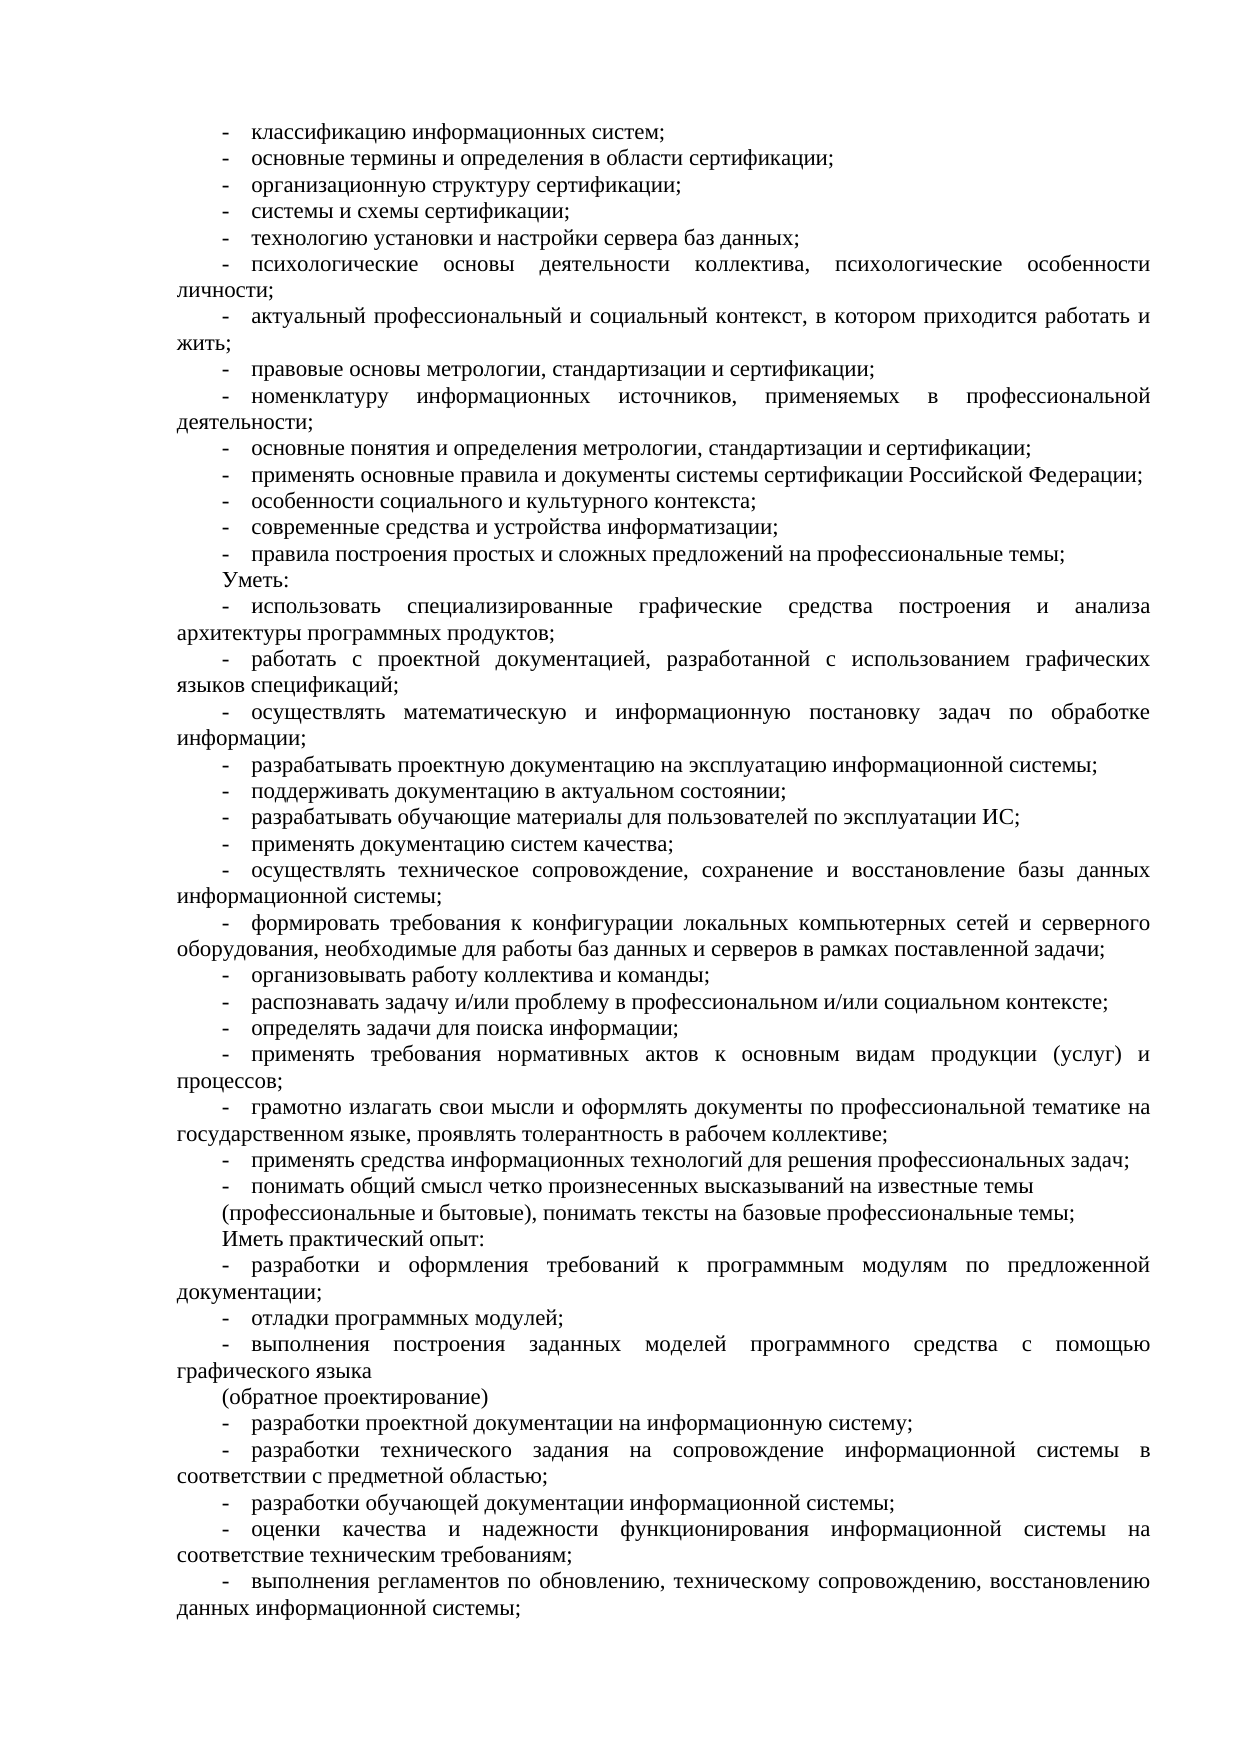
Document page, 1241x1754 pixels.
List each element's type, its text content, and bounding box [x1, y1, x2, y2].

text - применять основные правила и документы системы сертификации Российской Федерации; [177, 461, 1152, 487]
text - применять требования нормативных актов к основным видам продукции (услуг) и процессов; [177, 1041, 1152, 1093]
text - номенклатуру информационных источников, применяемых в профессиональной деятельности; [177, 382, 1152, 434]
text - разработки технического задания на сопровождение информационной системы в соответствии с предметной областью; [177, 1436, 1152, 1488]
text - осуществлять математическую и информационную постановку задач по обработке информации; [177, 698, 1152, 751]
text - современные средства и устройства информатизации; [177, 513, 1152, 540]
text - классификацию информационных систем; [177, 118, 1152, 144]
text - разработки проектной документации на информационную систему; [177, 1409, 1152, 1436]
text - технологию установки и настройки сервера баз данных; [177, 223, 1152, 250]
text - правовые основы метрологии, стандартизации и сертификации; [177, 355, 1152, 382]
text - разрабатывать обучающие материалы для пользователей по эксплуатации ИС; [177, 803, 1152, 830]
text - разработки и оформления требований к программным модулям по предложенной документации; [177, 1251, 1152, 1304]
text - правила построения простых и сложных предложений на профессиональные темы; [177, 540, 1152, 566]
text - распознавать задачу и/или проблему в профессиональном и/или социальном контексте; [177, 988, 1152, 1014]
text - определять задачи для поиска информации; [177, 1014, 1152, 1041]
text (обратное проектирование) [177, 1383, 1152, 1409]
text - осуществлять техническое сопровождение, сохранение и восстановление базы данных информационной системы; [177, 856, 1152, 909]
text Иметь практический опыт: [177, 1225, 1152, 1251]
text - использовать специализированные графические средства построения и анализа архитектуры программных продуктов; [177, 592, 1152, 645]
text - системы и схемы сертификации; [177, 197, 1152, 223]
text - основные термины и определения в области сертификации; [177, 144, 1152, 171]
text - работать с проектной документацией, разработанной с использованием графических языков спецификаций; [177, 645, 1152, 698]
text - организовывать работу коллектива и команды; [177, 961, 1152, 988]
text (профессиональные и бытовые), понимать тексты на базовые профессиональные темы; [177, 1199, 1152, 1225]
text - применять документацию систем качества; [177, 830, 1152, 856]
text - формировать требования к конфигурации локальных компьютерных сетей и серверного оборудования, необходимые для работы баз данных и серверов в рамках поставленной задачи; [177, 909, 1152, 961]
text Уметь: [177, 566, 1152, 592]
text - особенности социального и культурного контекста; [177, 487, 1152, 513]
text - поддерживать документацию в актуальном состоянии; [177, 777, 1152, 803]
text - оценки качества и надежности функционирования информационной системы на соответствие техническим требованиям; [177, 1515, 1152, 1568]
text - грамотно излагать свои мысли и оформлять документы по профессиональной тематике на государственном языке, проявлять толерантность в рабочем коллективе; [177, 1093, 1152, 1146]
text - разработки обучающей документации информационной системы; [177, 1488, 1152, 1515]
text - применять средства информационных технологий для решения профессиональных задач; [177, 1146, 1152, 1172]
text - отладки программных модулей; [177, 1304, 1152, 1330]
text - выполнения построения заданных моделей программного средства с помощью графического языка [177, 1330, 1152, 1383]
text - выполнения регламентов по обновлению, техническому сопровождению, восстановлению данных информационной системы; [177, 1568, 1152, 1620]
text - актуальный профессиональный и социальный контекст, в котором приходится работать и жить; [177, 303, 1152, 355]
text - организационную структуру сертификации; [177, 171, 1152, 197]
text - понимать общий смысл четко произнесенных высказываний на известные темы [177, 1172, 1152, 1199]
text - основные понятия и определения метрологии, стандартизации и сертификации; [177, 434, 1152, 461]
text - психологические основы деятельности коллектива, психологические особенности личности; [177, 250, 1152, 303]
text - разрабатывать проектную документацию на эксплуатацию информационной системы; [177, 751, 1152, 777]
